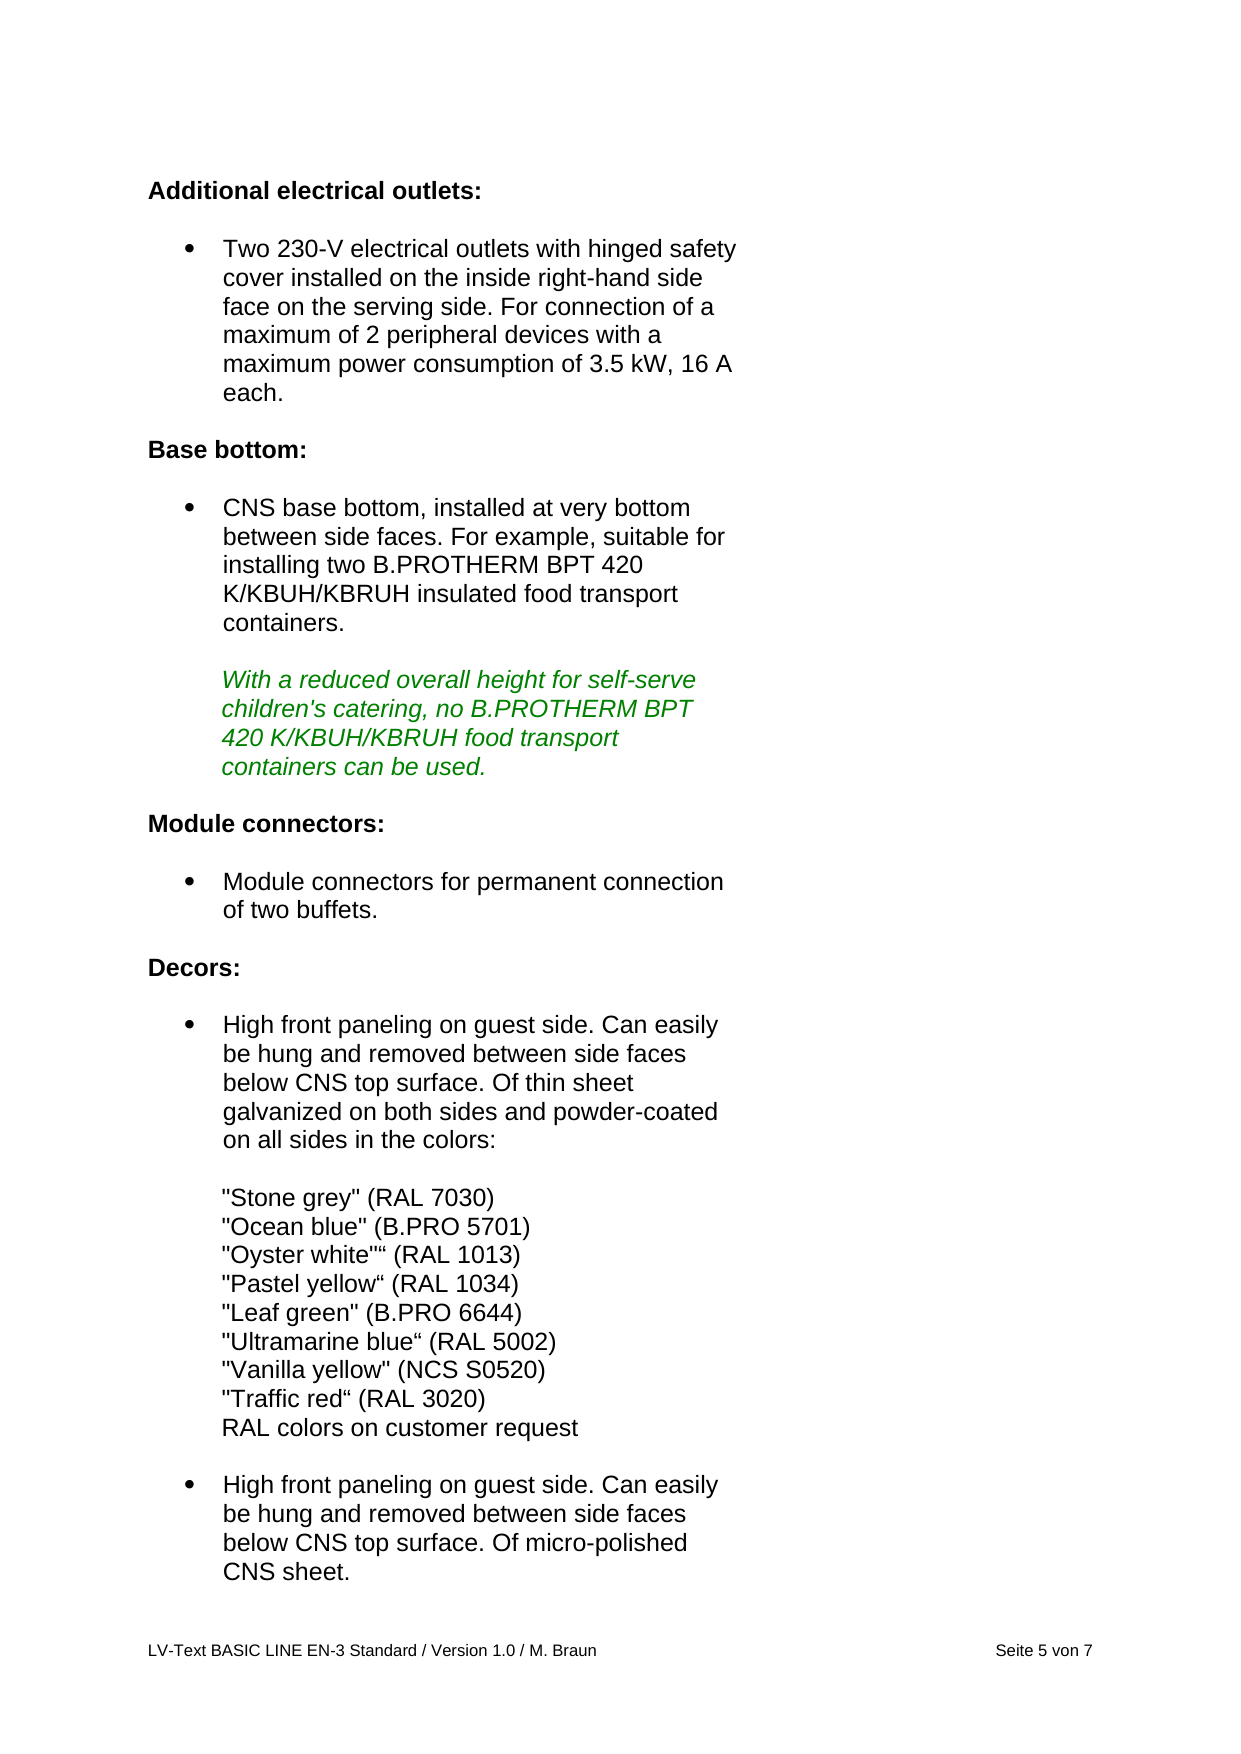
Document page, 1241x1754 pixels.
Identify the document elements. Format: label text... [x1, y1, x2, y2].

text Additional electrical outlets: [148, 176, 738, 205]
text "Oyster white"“ (RAL 1013) [148, 1241, 738, 1269]
list CNS base bottom, installed at very bottom between side faces. For example, suitable for installing two B.PROTHERM BPT 420 K/KBUH/KBRUH insulated food transport containers. [185, 493, 738, 637]
text With a reduced overall height for self-serve children's catering, no B.PROTHERM BPT 420 K/KBUH/KBRUH food transport containers can be used. [221, 665, 738, 780]
text Decors: [148, 953, 738, 982]
text "Ocean blue" (B.PRO 5701) [148, 1212, 738, 1241]
text "Ultramarine blue“ (RAL 5002) [148, 1327, 738, 1356]
text "Pastel yellow“ (RAL 1034) [148, 1269, 738, 1298]
list Two 230-V electrical outlets with hinged safety cover installed on the inside right-hand side face on the serving side. For connection of a maximum of 2 peripheral devices with a maximum power consumption of 3.5 kW, 16 A each. [185, 234, 738, 406]
list Module connectors for permanent connection of two buffets. [185, 867, 738, 924]
list High front paneling on guest side. Can easily be hung and removed between side faces below CNS top surface. Of micro-polished CNS sheet. [185, 1471, 738, 1586]
text Base bottom: [148, 435, 738, 464]
text "Traffic red“ (RAL 3020) [148, 1384, 738, 1413]
text "Leaf green" (B.PRO 6644) [148, 1298, 738, 1327]
text "Vanilla yellow" (NCS S0520) [148, 1356, 738, 1384]
text "Stone grey" (RAL 7030) [148, 1183, 738, 1212]
text Module connectors: [148, 809, 738, 838]
list High front paneling on guest side. Can easily be hung and removed between side faces below CNS top surface. Of thin sheet galvanized on both sides and powder-coated on all sides in the colors: [185, 1010, 738, 1154]
text RAL colors on customer request [148, 1413, 738, 1442]
